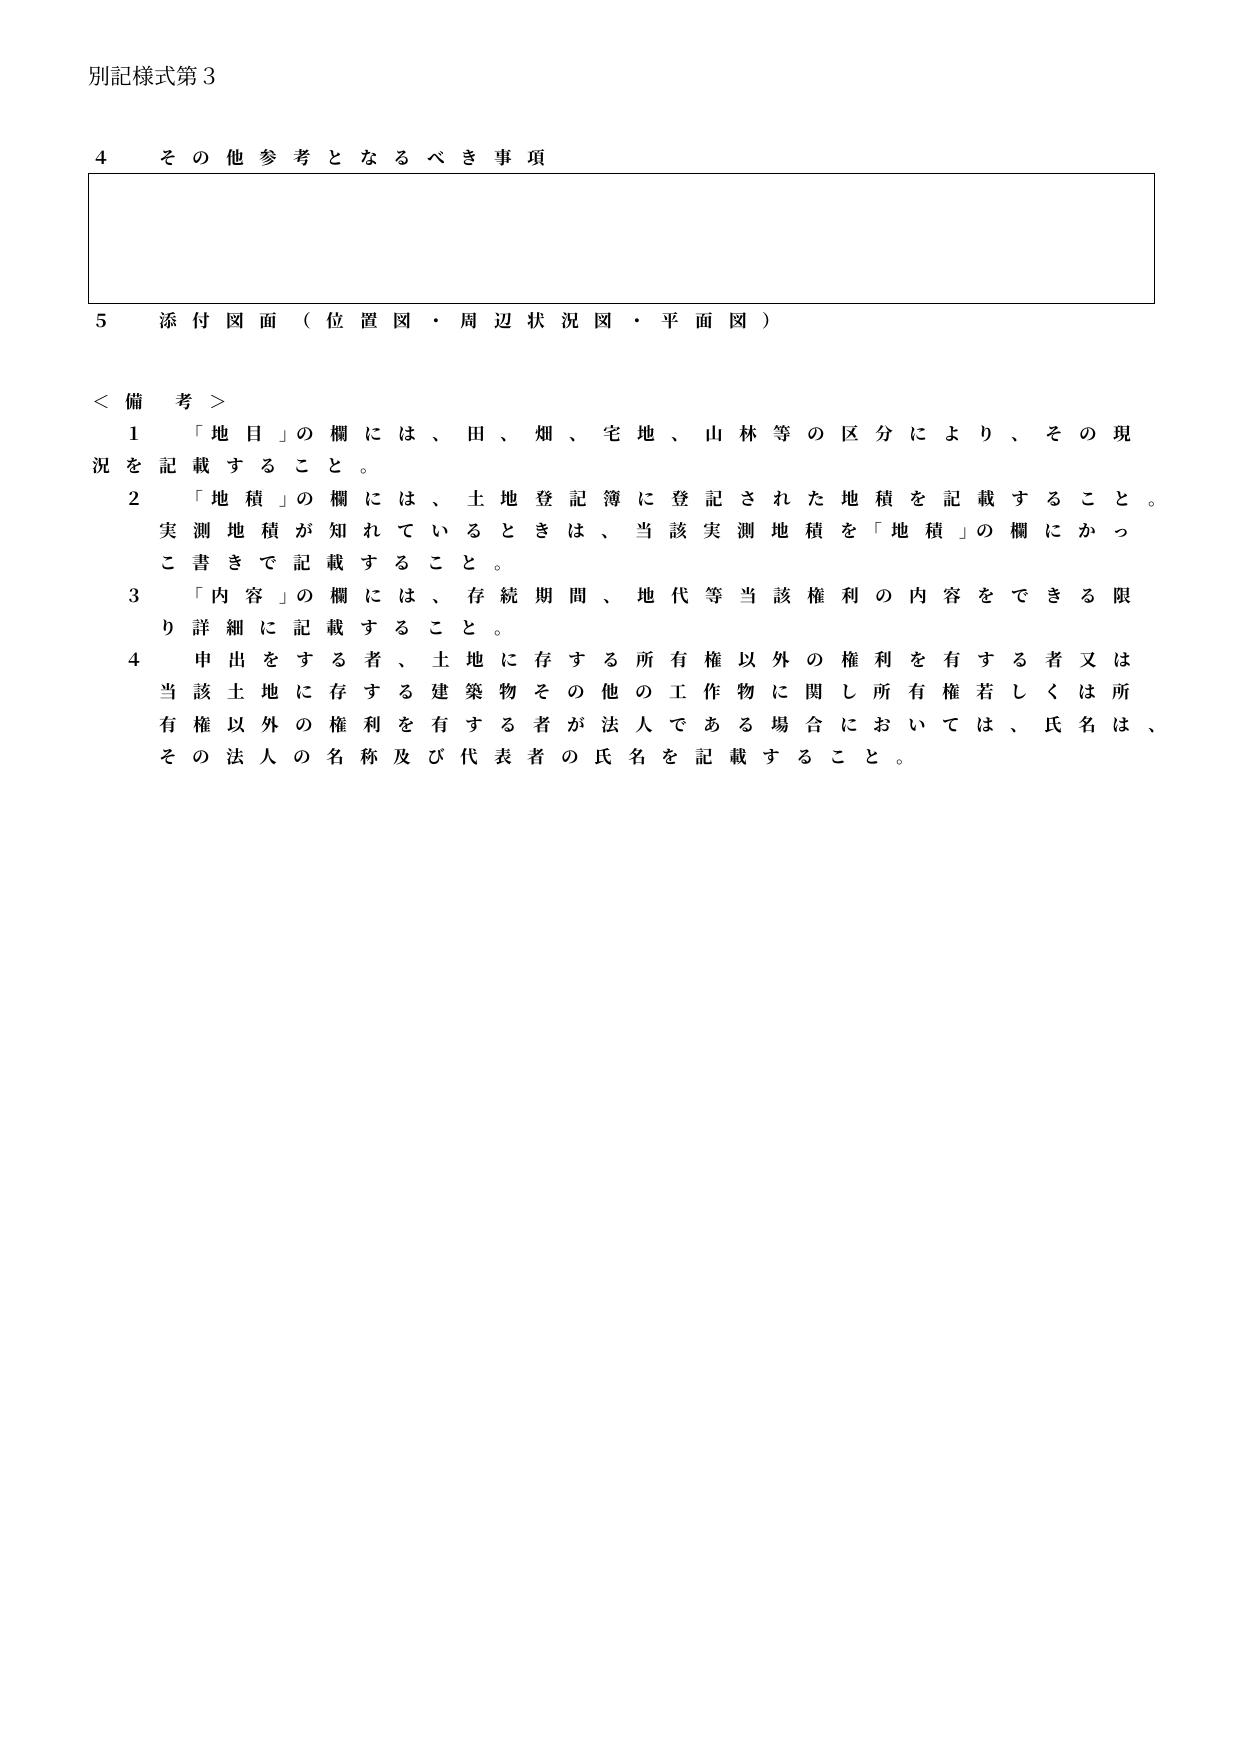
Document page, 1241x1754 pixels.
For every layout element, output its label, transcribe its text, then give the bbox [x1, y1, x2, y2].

text ４ 申出をする者、土地に存する所有権以外の権利を有する者又は当該土地に存する建築物その他の工作物に関し所有権若しくは所有権以外の権利を有する者が法人である場合においては、氏名は、その法人の名称及び代表者の氏名を記載すること。 [109, 643, 1148, 772]
table_header [89, 174, 1154, 303]
text ４ その他参考となるべき事項 [92, 140, 1148, 172]
text ２ ｢地積｣の欄には、土地登記簿に登記された地積を記載すること。実測地積が知れているときは、当該実測地積を｢地積｣の欄にかっこ書きで記載すること。 [109, 481, 1148, 578]
text ＜備 考＞ [92, 384, 1148, 417]
text ３ ｢内容｣の欄には、存続期間、地代等当該権利の内容をできる限り詳細に記載すること。 [109, 578, 1148, 643]
text ５ 添付図面（位置図・周辺状況図・平面図） [92, 304, 1148, 336]
text １ ｢地目｣の欄には、田、畑、宅地、山林等の区分により、その現況を記載すること。 [92, 417, 1148, 481]
